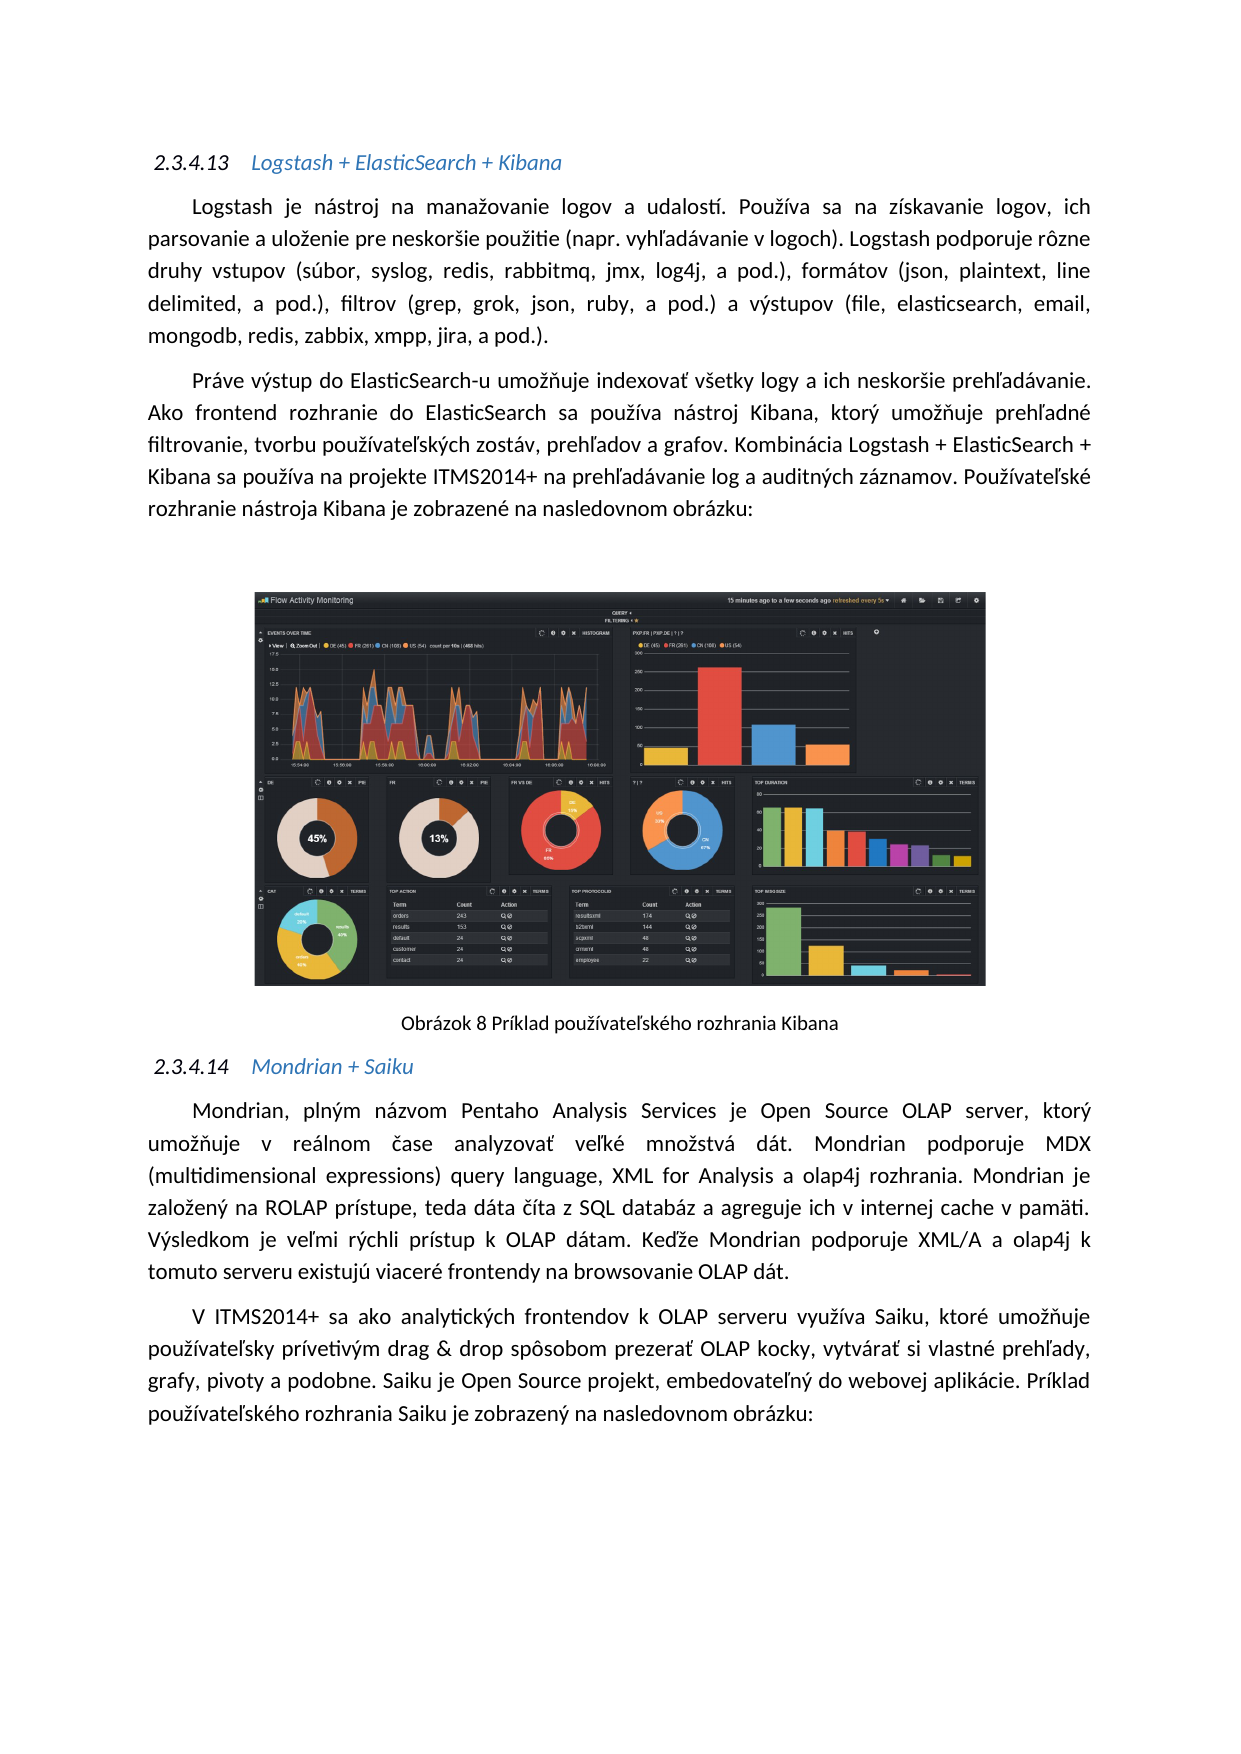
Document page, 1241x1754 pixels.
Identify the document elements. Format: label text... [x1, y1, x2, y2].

text Logstash je nástroj na manažovanie logov a udalostí. Používa sa na získavanie logov, ich parsovanie a uloženie pre neskoršie použitie (napr. vyhľadávanie v logoch). Logstash podporuje rôzne druhy vstupov (súbor, syslog, redis, rabbitmq, jmx, log4j, a pod.), formátov (json, plaintext, line delimited, a pod.), filtrov (grep, grok, json, ruby, a pod.) a výstupov (file, elasticsearch, email, mongodb, redis, zabbix, xmpp, jira, a pod.). [148, 192, 1093, 349]
subtitle Mondrian + Saiku [153, 1052, 1093, 1080]
text Obrázok 8 Príklad používateľského rozhrania Kibana [148, 1010, 1093, 1036]
text V ITMS2014+ sa ako analytických frontendov k OLAP serveru využíva Saiku, ktoré umožňuje používateľsky prívetivým drag & drop spôsobom prezerať OLAP kocky, vytvárať si vlastné prehľady, grafy, pivoty a podobne. Saiku je Open Source projekt, embedovateľný do webovej aplikácie. Príklad používateľského rozhrania Saiku je zobrazený na nasledovnom obrázku: [148, 1302, 1093, 1427]
text Mondrian, plným názvom Pentaho Analysis Services je Open Source OLAP server, ktorý umožňuje v reálnom čase analyzovať veľké množstvá dát. Mondrian podporuje MDX (multidimensional expressions) query language, XML for Analysis a olap4j rozhrania. Mondrian je založený na ROLAP prístupe, teda dáta číta z SQL databáz a agreguje ich v internej cache v pamäti. Výsledkom je veľmi rýchli prístup k OLAP dátam. Keďže Mondrian podporuje XML/A a olap4j k tomuto serveru existujú viaceré frontendy na browsovanie OLAP dát. [148, 1097, 1093, 1286]
text Práve výstup do ElasticSearch-u umožňuje indexovať všetky logy a ich neskoršie prehľadávanie. Ako frontend rozhranie do ElasticSearch sa používa nástroj Kibana, ktorý umožňuje prehľadné filtrovanie, tvorbu používateľských zostáv, prehľadov a grafov. Kombinácia Logstash + ElasticSearch + Kibana sa používa na projekte ITMS2014+ na prehľadávanie log a auditných záznamov. Používateľské rozhranie nástroja Kibana je zobrazené na nasledovnom obrázku: [148, 366, 1093, 522]
subtitle Logstash + ElasticSearch + Kibana [153, 148, 1093, 176]
